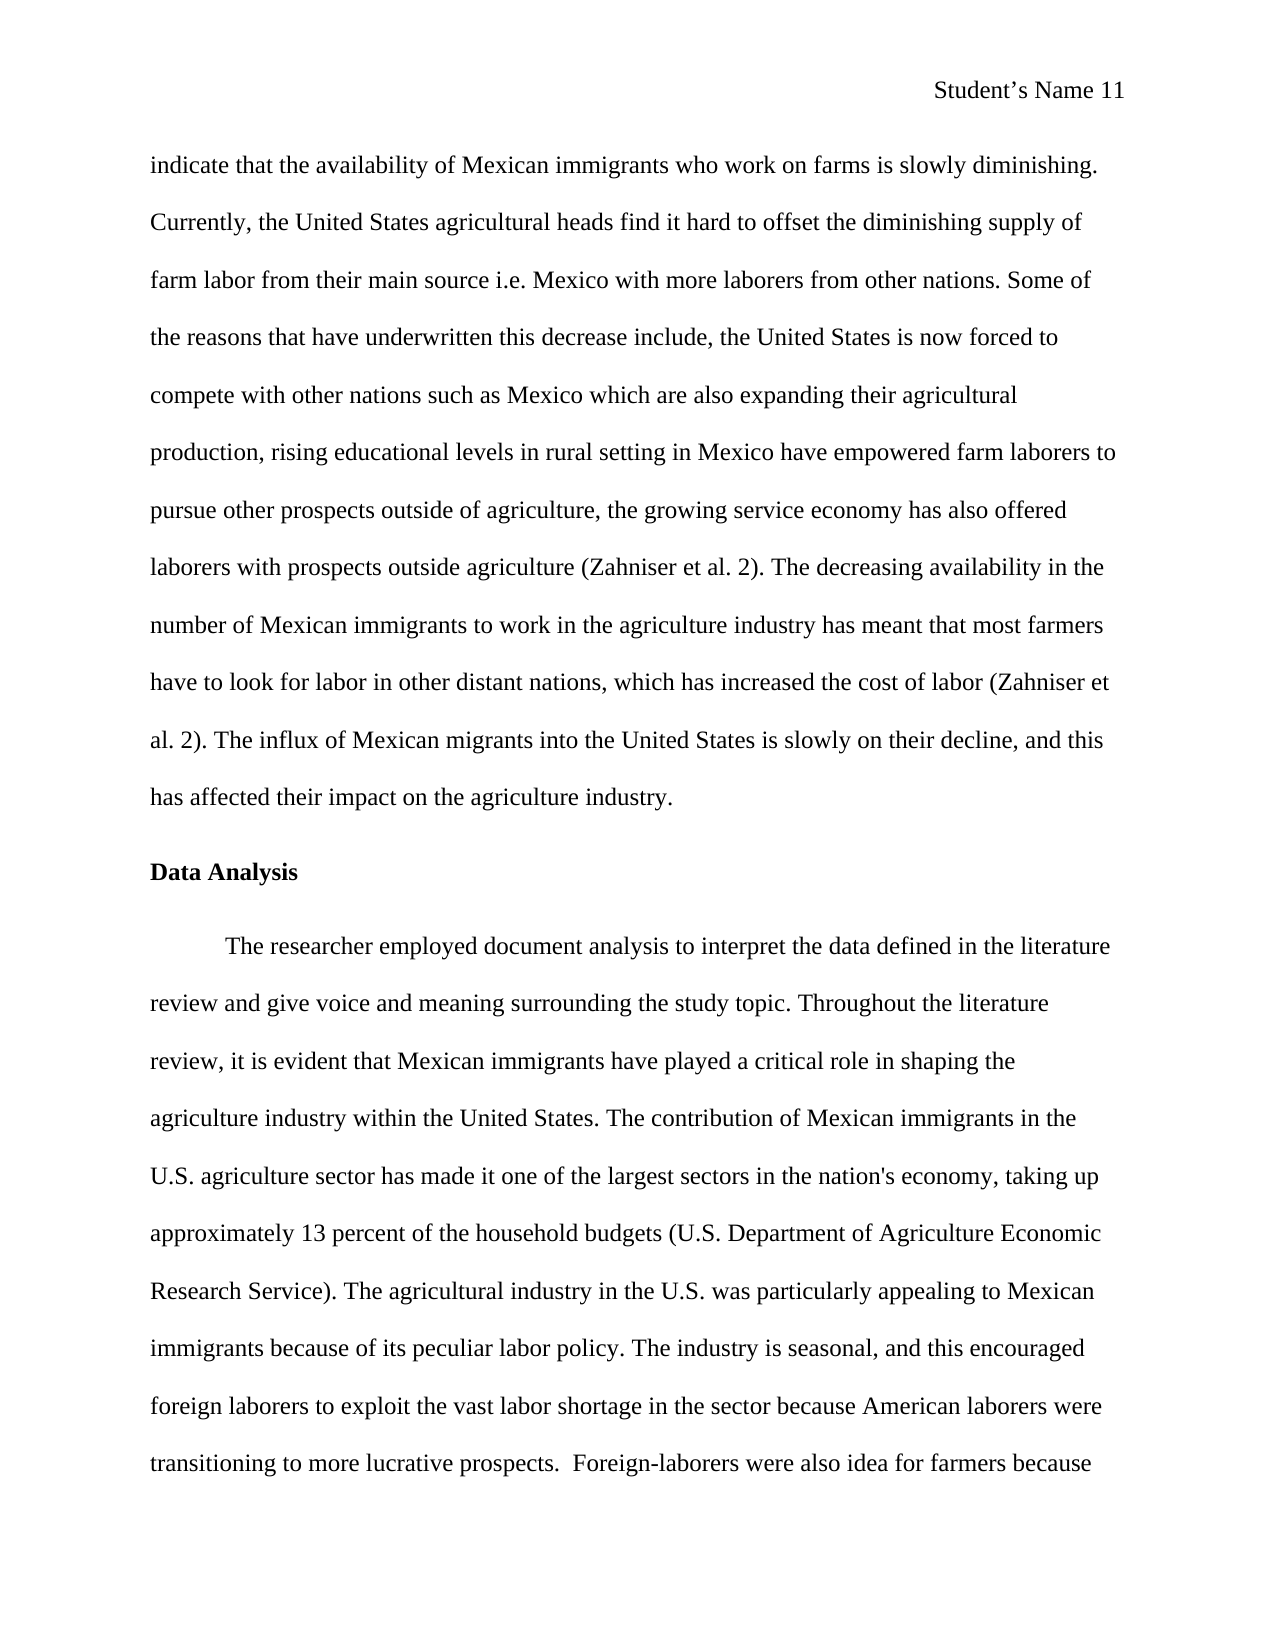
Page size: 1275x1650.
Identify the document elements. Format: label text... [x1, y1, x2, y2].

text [150, 150, 1125, 811]
text Data Analysis [150, 857, 1125, 885]
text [150, 931, 1125, 1477]
